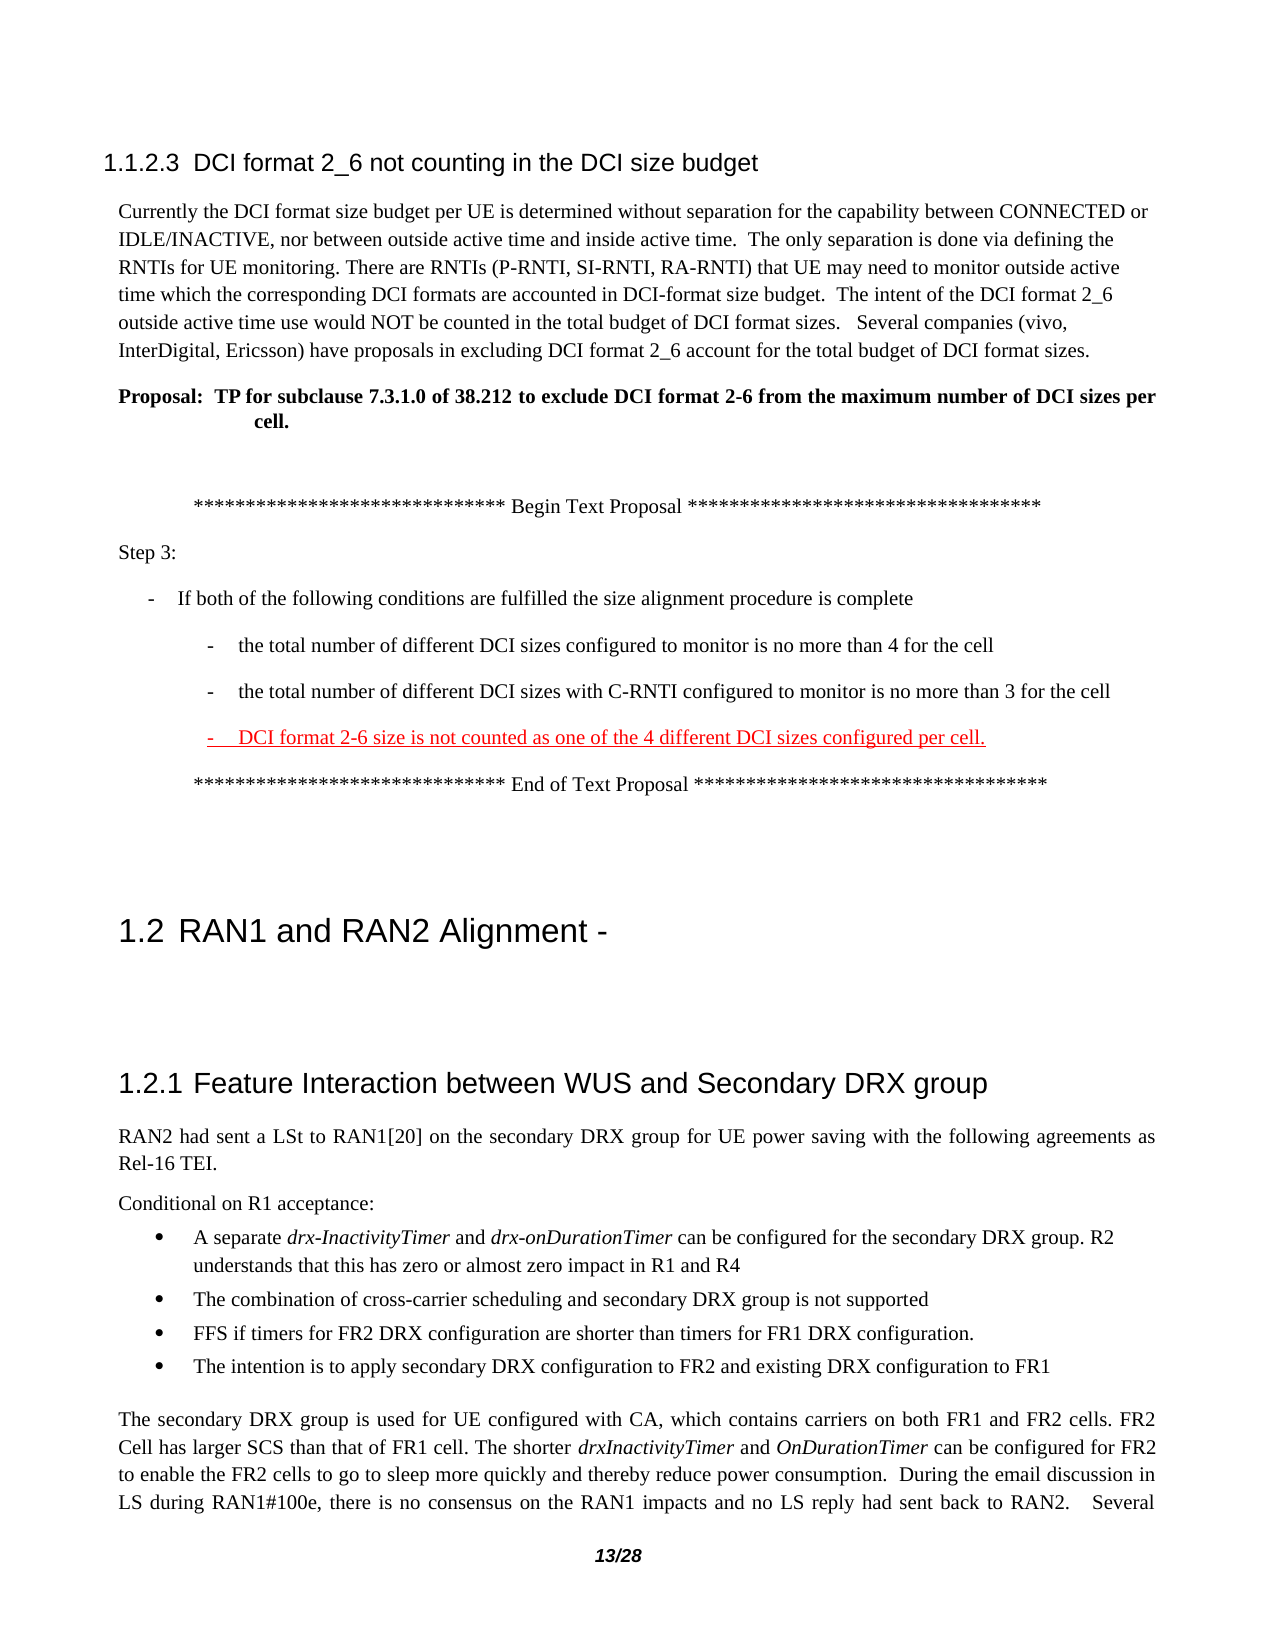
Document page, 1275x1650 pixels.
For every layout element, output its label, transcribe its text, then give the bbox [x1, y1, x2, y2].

text - the total number of different DCI sizes configured to monitor is no more than 4 for the cell [207, 633, 1157, 657]
text Conditional on R1 acceptance: [118, 1191, 1157, 1215]
subtitle RAN1 and RAN2 Alignment - [118, 911, 1157, 949]
text - the total number of different DCI sizes with C-RNTI configured to monitor is no more than 3 for the cell [207, 679, 1157, 703]
list Proposal: TP for subclause 7.3.1.0 of 38.212 to exclude DCI format 2-6 from the maximum number of DCI sizes per cell. [118, 384, 1157, 433]
text Currently the DCI format size budget per UE is determined without separation for the capability between CONNECTED or IDLE/INACTIVE, nor between outside active time and inside active time. The only separation is done via defining the RNTIs for UE monitoring. There are RNTIs (P-RNTI, SI-RNTI, RA-RNTI) that UE may need to monitor outside active time which the corresponding DCI formats are accounted in DCI-format size budget. The intent of the DCI format 2_6 outside active time use would NOT be counted in the total budget of DCI format sizes. Several companies (vivo, InterDigital, Ericsson) have proposals in excluding DCI format 2_6 account for the total budget of DCI format sizes. [118, 199, 1157, 362]
text Step 3: [118, 540, 1157, 564]
list The intention is to apply secondary DRX configuration to FR2 and existing DRX configuration to FR1 [156, 1354, 1157, 1378]
list A separate drx-InactivityTimer and drx-onDurationTimer can be configured for the secondary DRX group. R2 understands that this has zero or almost zero impact in R1 and R4 [156, 1225, 1157, 1277]
text RAN2 had sent a LSt to RAN1[20] on the secondary DRX group for UE power saving with the following agreements as Rel-16 TEI. [118, 1124, 1157, 1175]
subtitle DCI format 2_6 not counting in the DCI size budget [103, 148, 1157, 176]
text ****************************** End of Text Proposal ********************************** [193, 772, 1157, 796]
list FFS if timers for FR2 DRX configuration are shorter than timers for FR1 DRX configuration. [156, 1321, 1157, 1344]
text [118, 1407, 1157, 1514]
list The combination of cross-carrier scheduling and secondary DRX group is not supported [156, 1287, 1157, 1311]
text - DCI format 2-6 size is not counted as one of the 4 different DCI sizes configured per cell. [207, 725, 1157, 749]
text ****************************** Begin Text Proposal ********************************** [193, 493, 1157, 518]
subtitle Feature Interaction between WUS and Secondary DRX group [118, 1066, 1157, 1100]
text - If both of the following conditions are fulfilled the size alignment procedure is complete [148, 586, 1157, 610]
